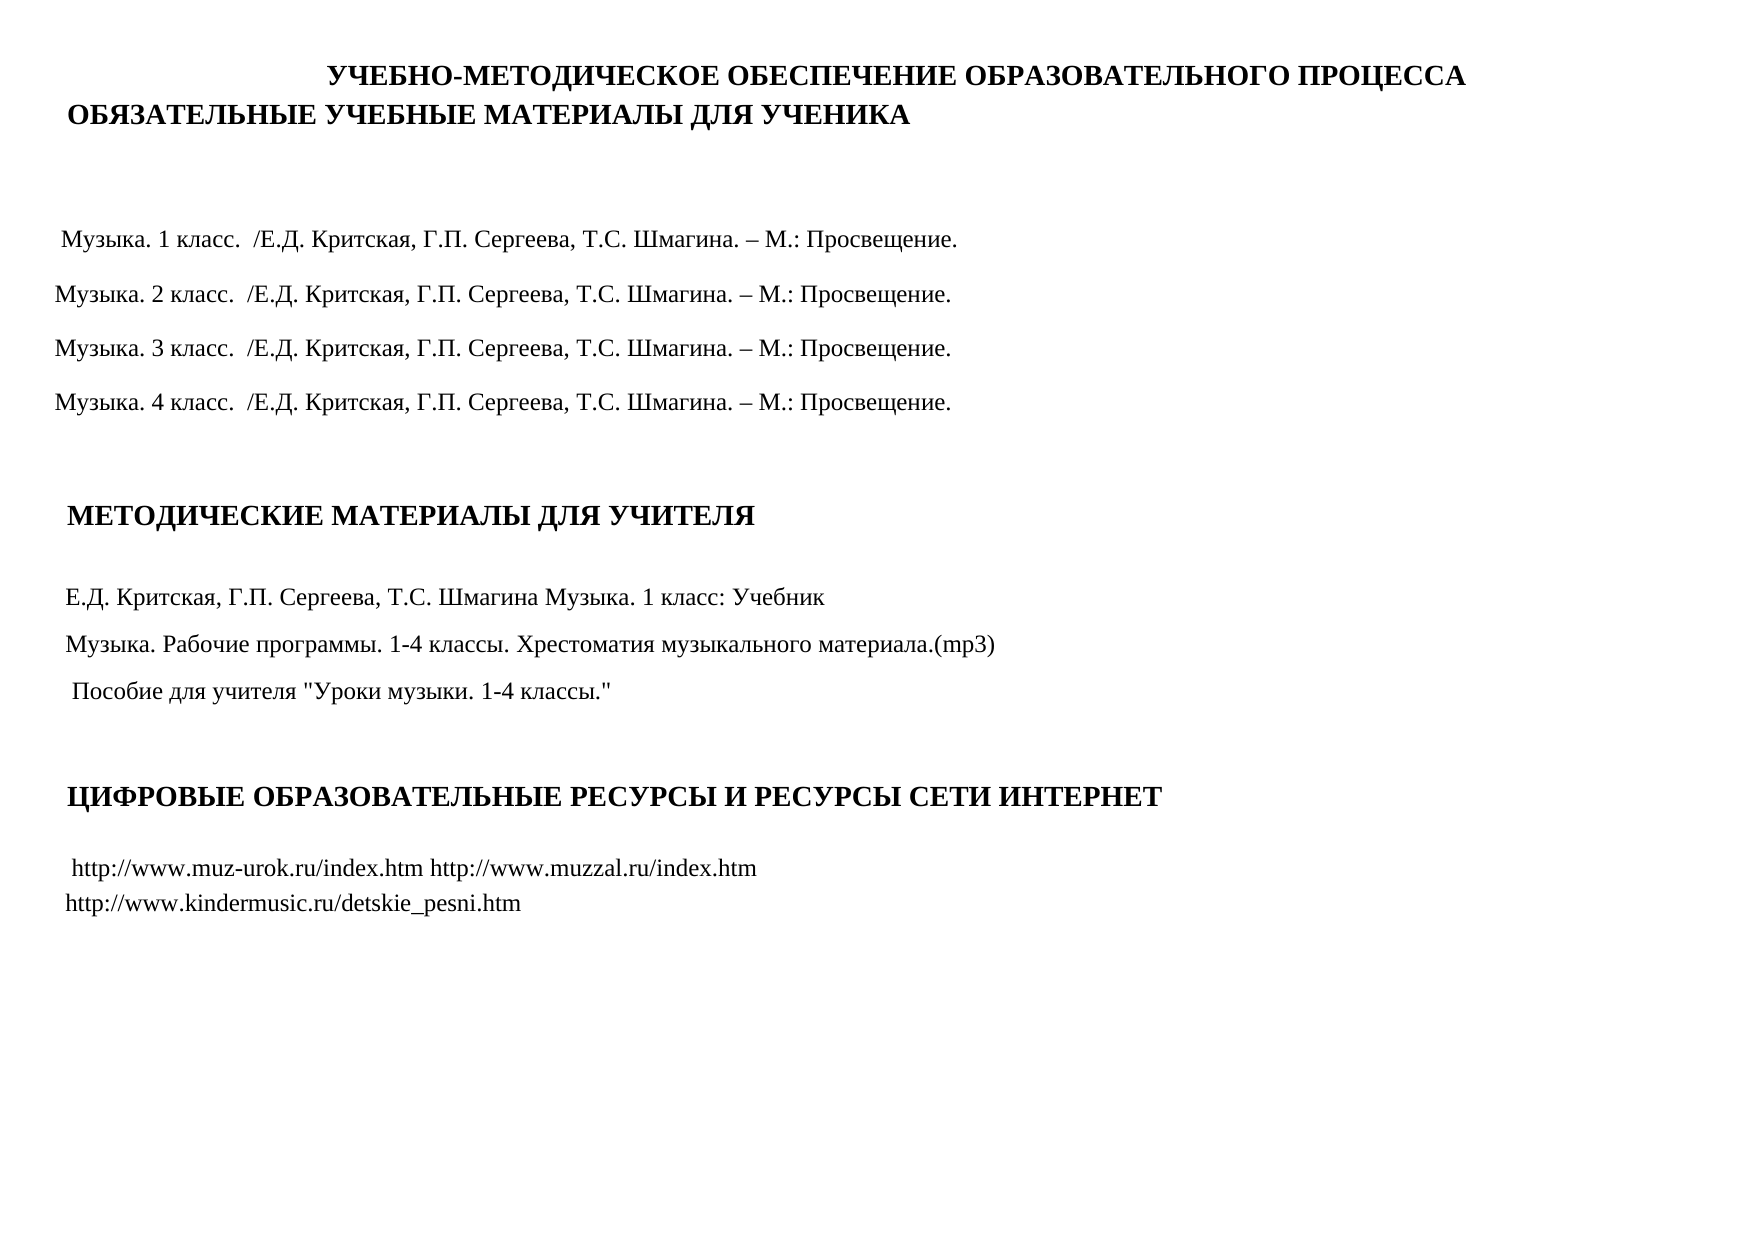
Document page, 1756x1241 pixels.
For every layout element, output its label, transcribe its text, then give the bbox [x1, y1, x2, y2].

text http://www.muz-urok.ru/index.htm http://www.muzzal.ru/index.htm http://www.kindermusic.ru/detskie_pesni.htm [65, 853, 1152, 917]
text Пособие для учителя "Уроки музыки. 1-4 классы." [65, 676, 1152, 705]
text Музыка. 2 класс. /Е.Д. Критская, Г.П. Сергеева, Т.С. Шмагина. – М.: Просвещение. [54, 279, 1726, 308]
text Музыка. 3 класс. /Е.Д. Критская, Г.П. Сергеева, Т.С. Шмагина. – М.: Просвещение. [54, 333, 1726, 362]
text УЧЕБНО-МЕТОДИЧЕСКОЕ ОБЕСПЕЧЕНИЕ ОБРАЗОВАТЕЛЬНОГО ПРОЦЕССА [67, 58, 1726, 92]
text ​‌МЕТОДИЧЕСКИЕ МАТЕРИАЛЫ ДЛЯ УЧИТЕЛЯ [67, 498, 1726, 532]
text ​‌‌​ЦИФРОВЫЕ ОБРАЗОВАТЕЛЬНЫЕ РЕСУРСЫ И РЕСУРСЫ СЕТИ ИНТЕРНЕТ [67, 779, 1726, 813]
text Е.Д. Критская, Г.П. Сергеева, Т.С. Шмагина Музыка. 1 класс: Учебник [65, 582, 1276, 611]
text Музыка. Рабочие программы. 1-4 классы. Хрестоматия музыкального материала.(mp3) [65, 629, 1152, 658]
text ​‌‌​ Музыка. 1 класс. /Е.Д. Критская, Г.П. Сергеева, Т.С. Шмагина. – М.: Просвещение. [54, 220, 1726, 254]
text Музыка. 4 класс. /Е.Д. Критская, Г.П. Сергеева, Т.С. Шмагина. – М.: Просвещение. [54, 387, 1726, 416]
text ОБЯЗАТЕЛЬНЫЕ УЧЕБНЫЕ МАТЕРИАЛЫ ДЛЯ УЧЕНИКА [67, 97, 1726, 131]
